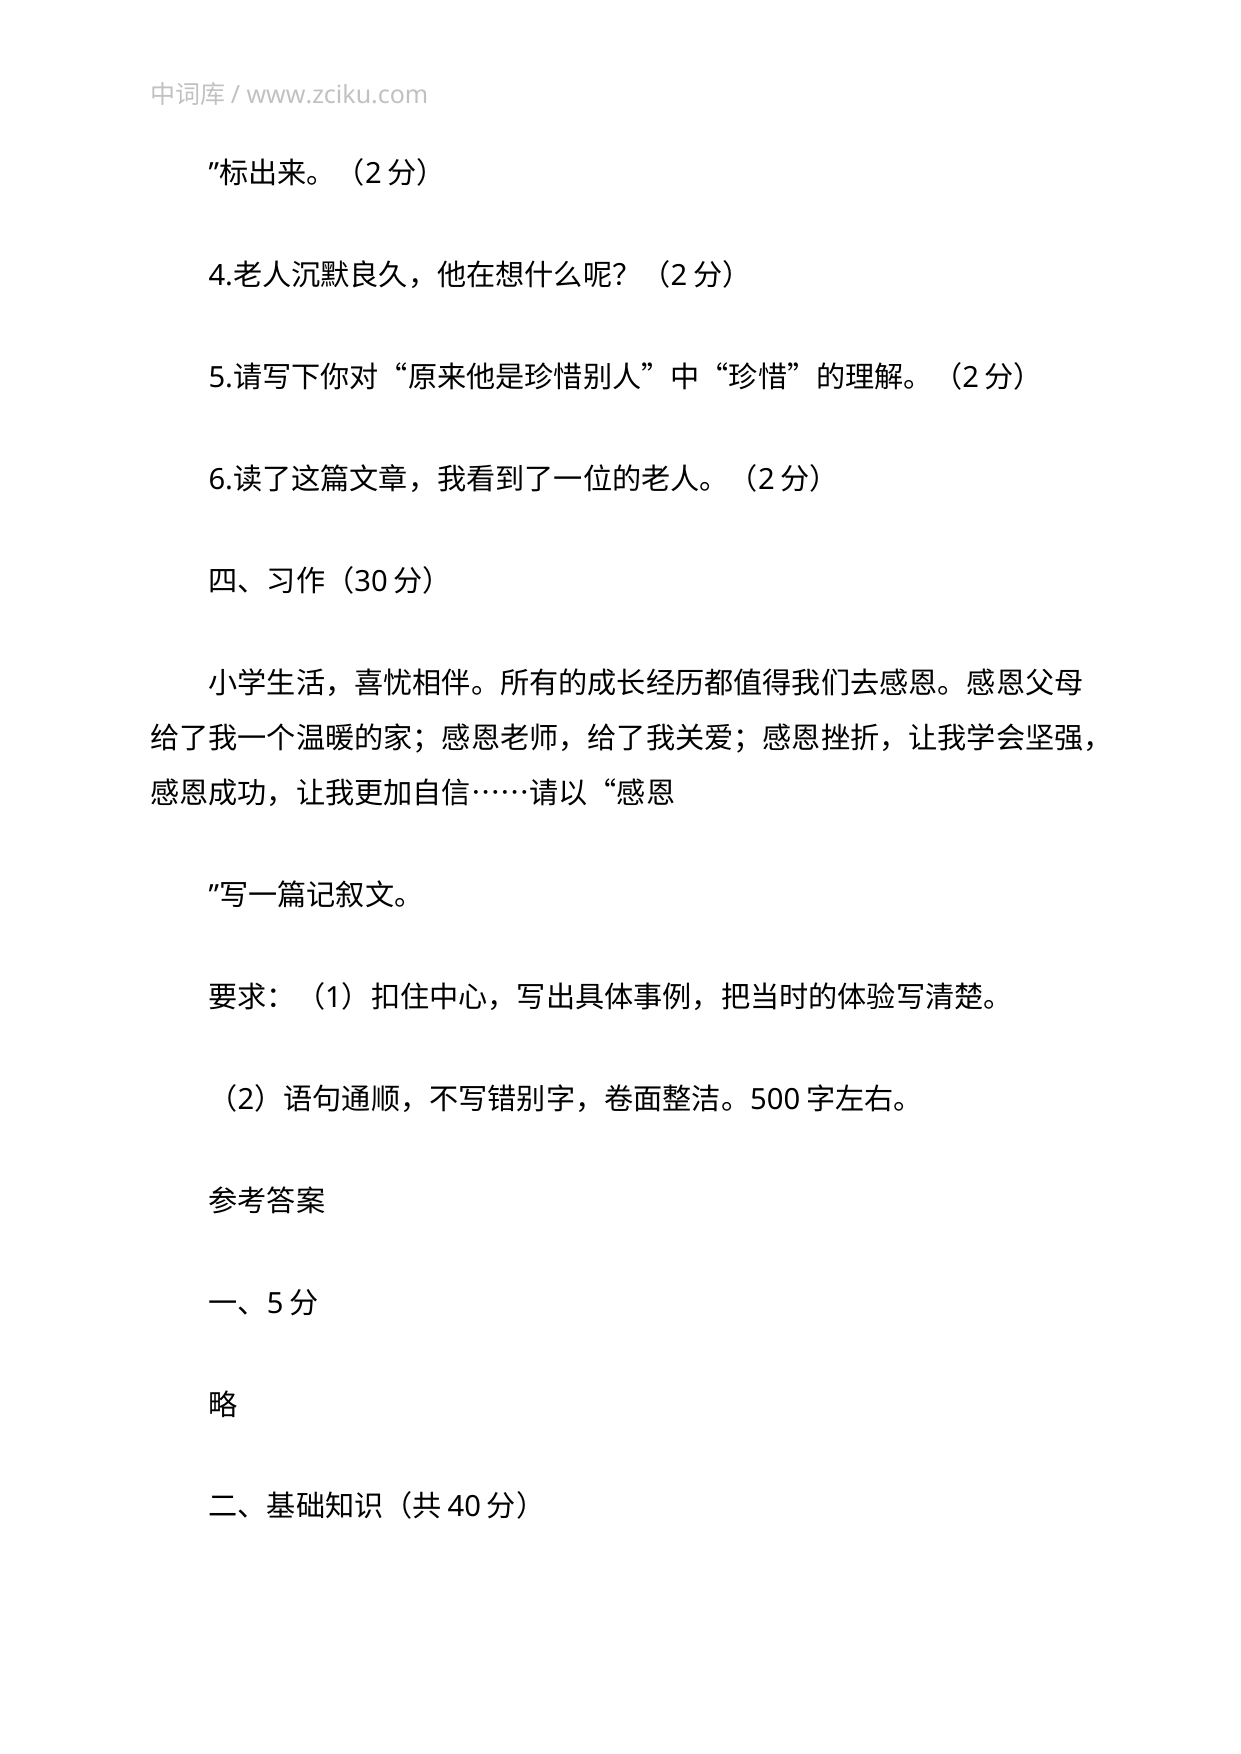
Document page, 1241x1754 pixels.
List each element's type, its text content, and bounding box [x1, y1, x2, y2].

text 5.请写下你对“原来他是珍惜别人”中“珍惜”的理解。（2分） [150, 354, 1090, 396]
text 一、5分 [150, 1279, 1090, 1322]
text 4.老人沉默良久，他在想什么呢？（2分） [150, 252, 1090, 294]
text 要求：（1）扣住中心，写出具体事例，把当时的体验写清楚。 [150, 973, 1090, 1016]
text 6.读了这篇文章，我看到了一位的老人。（2分） [150, 456, 1090, 498]
text 参考答案 [150, 1177, 1090, 1220]
text ”写一篇记叙文。 [150, 871, 1090, 914]
text 小学生活，喜忧相伴。所有的成长经历都值得我们去感恩。感恩父母给了我一个温暖的家；感恩老师，给了我关爱；感恩挫折，让我学会坚强，感恩成功，让我更加自信……请以“感恩 [150, 660, 1090, 812]
text 二、基础知识（共40分） [150, 1483, 1090, 1525]
text 略 [150, 1381, 1090, 1423]
text ”标出来。（2分） [150, 150, 1090, 192]
text （2）语句通顺，不写错别字，卷面整洁。500字左右。 [150, 1075, 1090, 1118]
text 四、习作（30分） [150, 558, 1090, 600]
